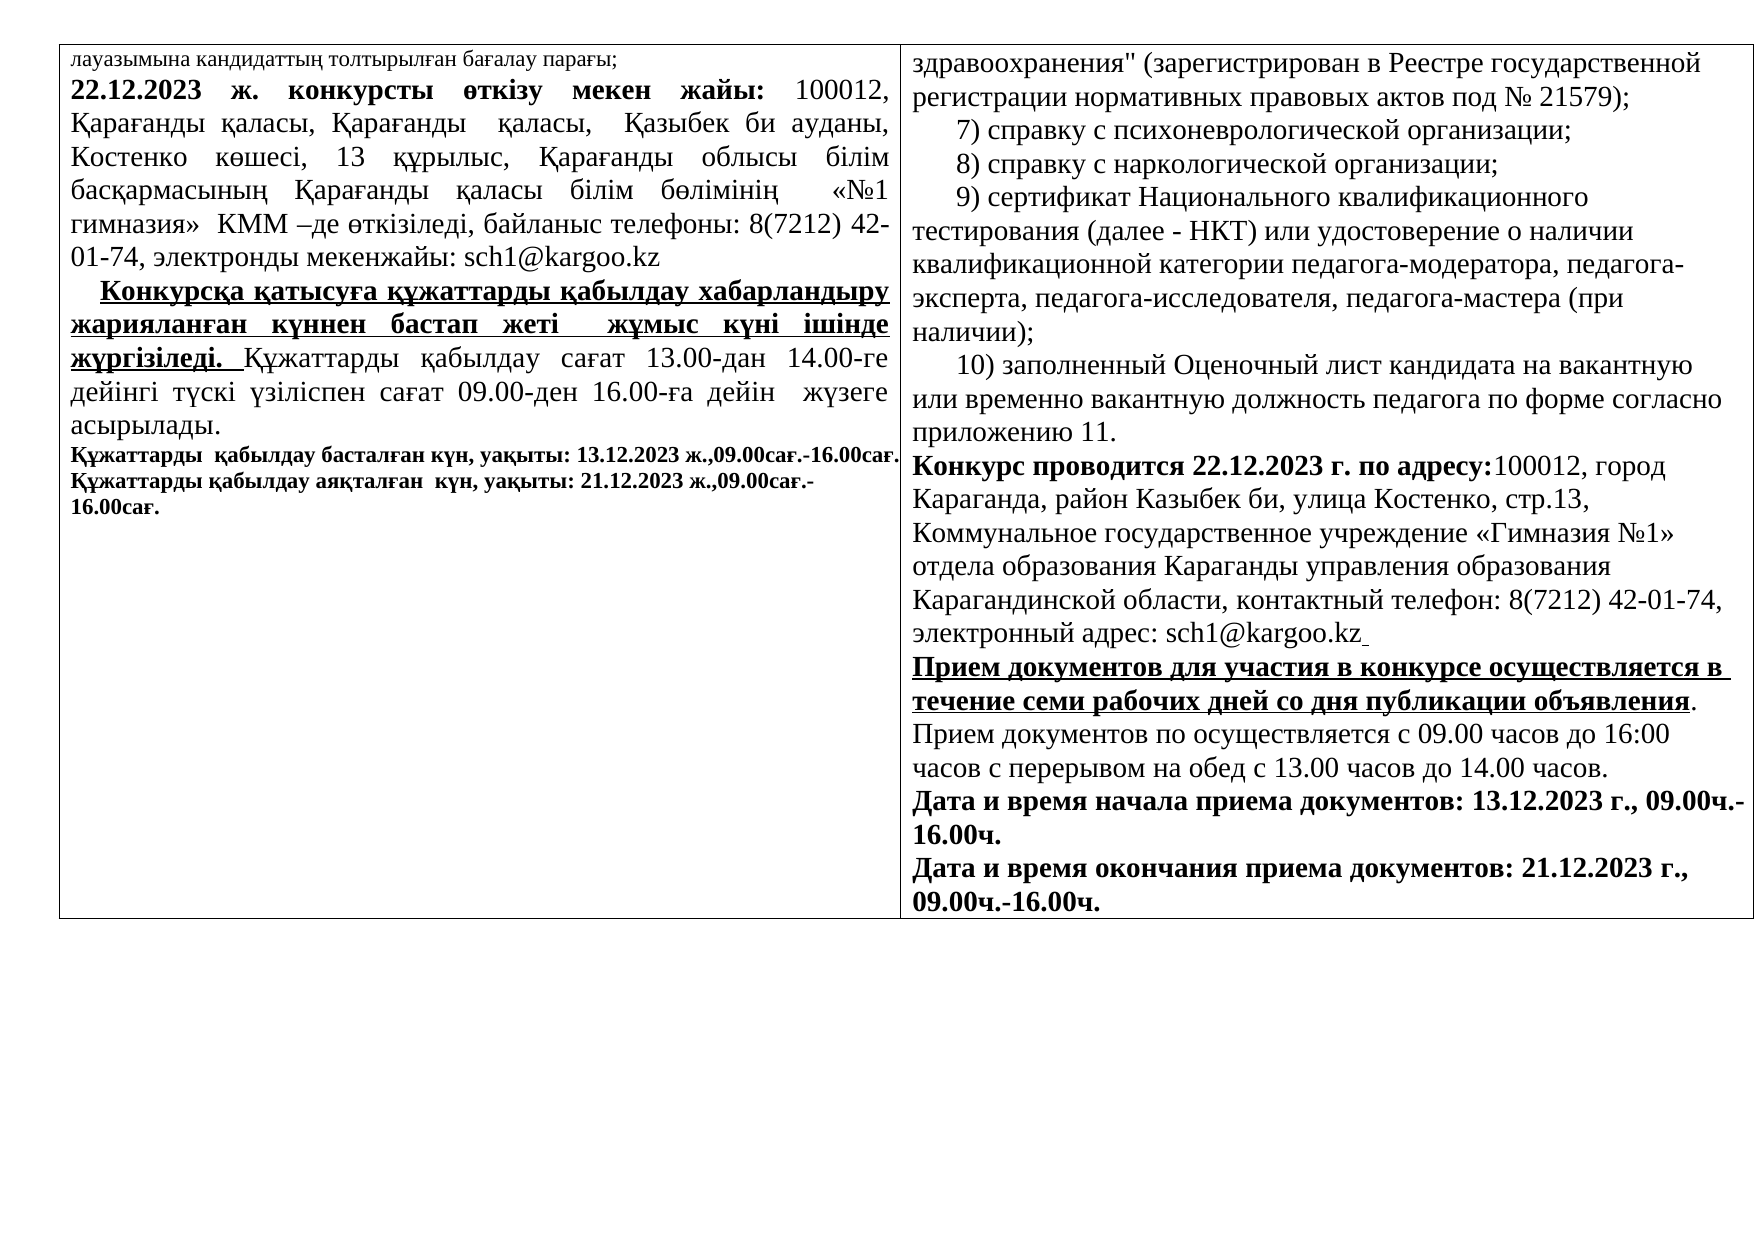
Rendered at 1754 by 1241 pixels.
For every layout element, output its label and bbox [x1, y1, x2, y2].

table_header [60, 45, 900, 917]
table_header [901, 45, 1753, 917]
